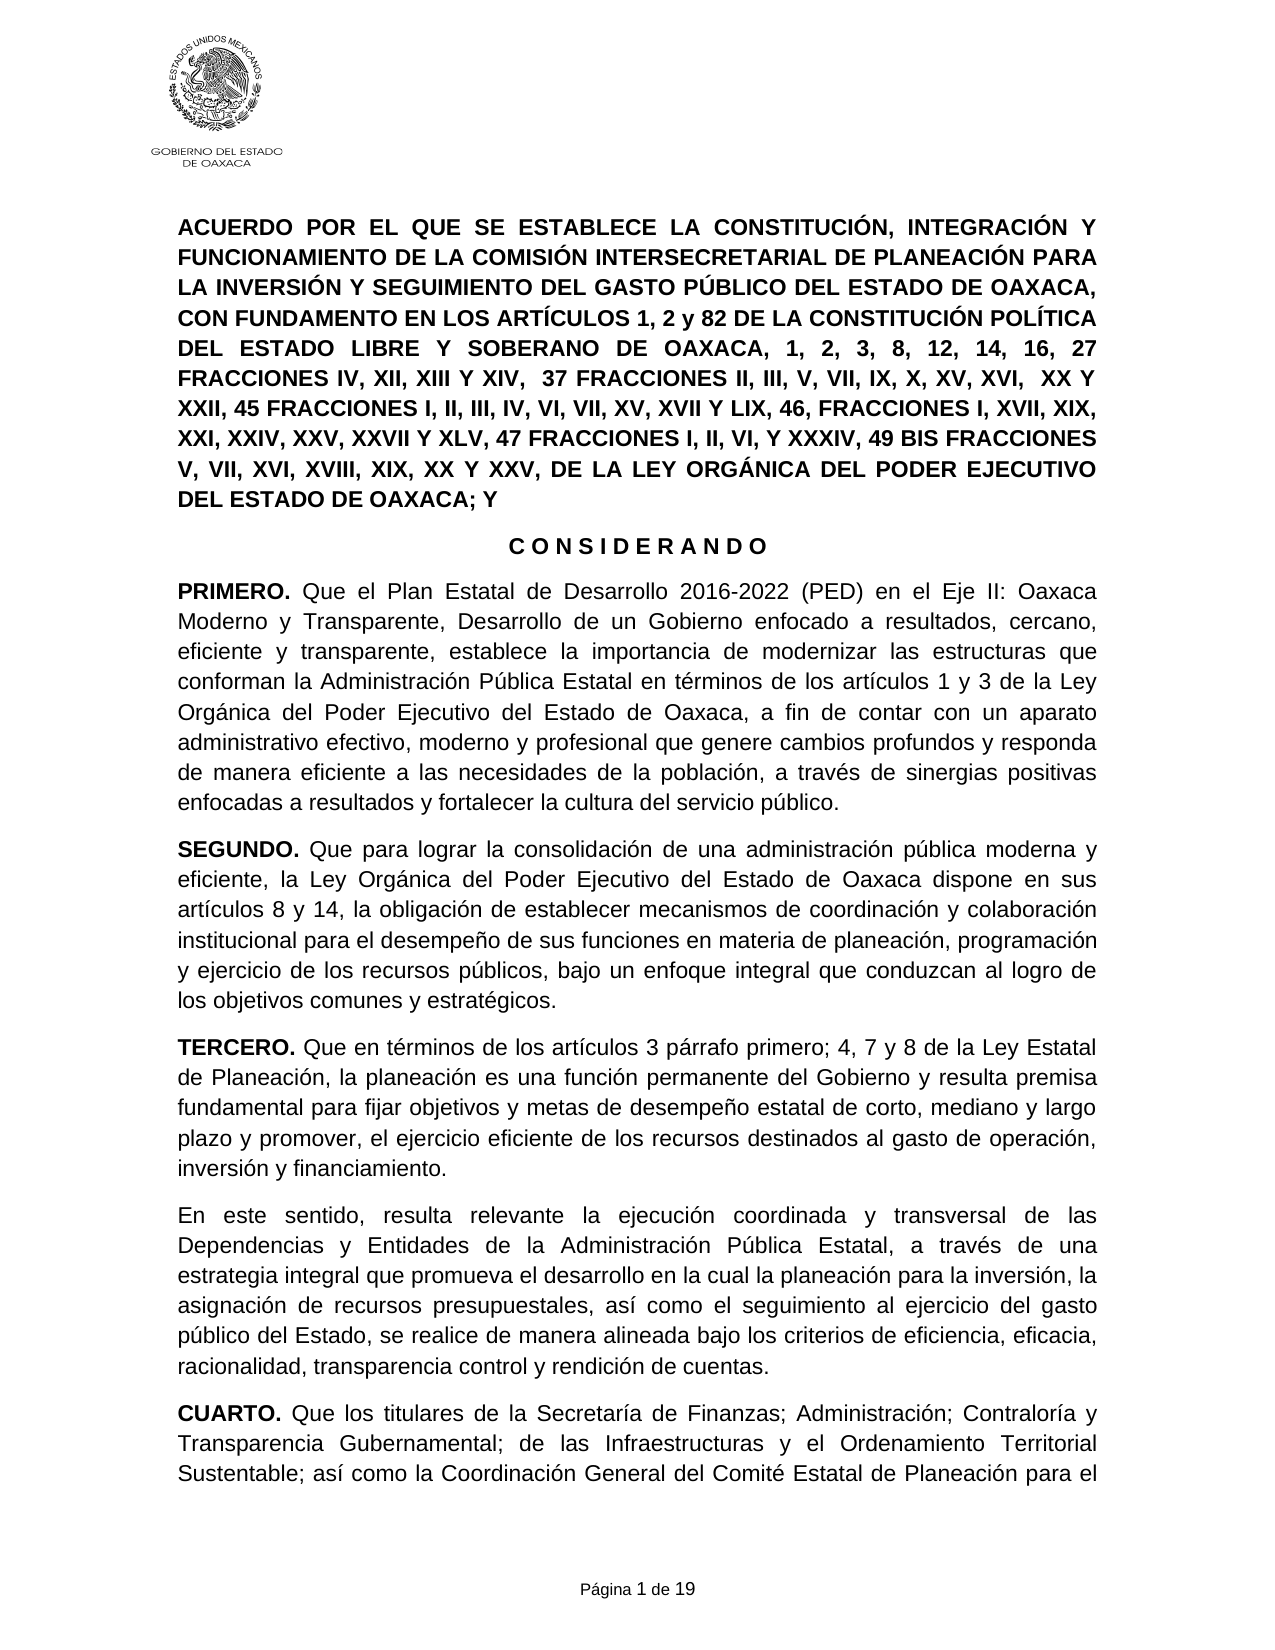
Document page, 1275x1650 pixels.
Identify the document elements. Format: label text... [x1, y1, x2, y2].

text C O N S I D E R A N D O [177, 533, 1098, 559]
text SEGUNDO. Que para lograr la consolidación de una administración pública moderna y eficiente, la Ley Orgánica del Poder Ejecutivo del Estado de Oaxaca dispone en sus artículos 8 y 14, la obligación de establecer mecanismos de coordinación y colaboración institucional para el desempeño de sus funciones en materia de planeación, programación y ejercicio de los recursos públicos, bajo un enfoque integral que conduzcan al logro de los objetivos comunes y estratégicos. [177, 836, 1098, 1013]
text PRIMERO. Que el Plan Estatal de Desarrollo 2016-2022 (PED) en el Eje II: Oaxaca Moderno y Transparente, Desarrollo de un Gobierno enfocado a resultados, cercano, eficiente y transparente, establece la importancia de modernizar las estructuras que conforman la Administración Pública Estatal en términos de los artículos 1 y 3 de la Ley Orgánica del Poder Ejecutivo del Estado de Oaxaca, a fin de contar con un aparato administrativo efectivo, moderno y profesional que genere cambios profundos y responda de manera eficiente a las necesidades de la población, a través de sinergias positivas enfocadas a resultados y fortalecer la cultura del servicio público. [177, 578, 1098, 816]
picture [148, 32, 283, 167]
text TERCERO. Que en términos de los artículos 3 párrafo primero; 4, 7 y 8 de la Ley Estatal de Planeación, la planeación es una función permanente del Gobierno y resulta premisa fundamental para fijar objetivos y metas de desempeño estatal de corto, mediano y largo plazo y promover, el ejercicio eficiente de los recursos destinados al gasto de operación, inversión y financiamiento. [177, 1034, 1098, 1181]
text En este sentido, resulta relevante la ejecución coordinada y transversal de las Dependencias y Entidades de la Administración Pública Estatal, a través de una estrategia integral que promueva el desarrollo en la cual la planeación para la inversión, la asignación de recursos presupuestales, así como el seguimiento al ejercicio del gasto público del Estado, se realice de manera alineada bajo los criterios de eficiencia, eficacia, racionalidad, transparencia control y rendición de cuentas. [177, 1202, 1098, 1379]
text ACUERDO POR EL QUE SE ESTABLECE LA CONSTITUCIÓN, INTEGRACIÓN Y FUNCIONAMIENTO DE LA COMISIÓN INTERSECRETARIAL DE PLANEACIÓN PARA LA INVERSIÓN Y SEGUIMIENTO DEL GASTO PÚBLICO DEL ESTADO DE OAXACA, CON FUNDAMENTO EN LOS ARTÍCULOS 1, 2 y 82 DE LA CONSTITUCIÓN POLÍTICA DEL ESTADO LIBRE Y SOBERANO DE OAXACA, 1, 2, 3, 8, 12, 14, 16, 27 FRACCIONES IV, XII, XIII Y XIV, 37 FRACCIONES II, III, V, VII, IX, X, XV, XVI, XX Y XXII, 45 FRACCIONES I, II, III, IV, VI, VII, XV, XVII Y LIX, 46, FRACCIONES I, XVII, XIX, XXI, XXIV, XXV, XXVII Y XLV, 47 FRACCIONES I, II, VI, Y XXXIV, 49 BIS FRACCIONES V, VII, XVI, XVIII, XIX, XX Y XXV, DE LA LEY ORGÁNICA DEL PODER EJECUTIVO DEL ESTADO DE OAXACA; Y [177, 214, 1098, 512]
